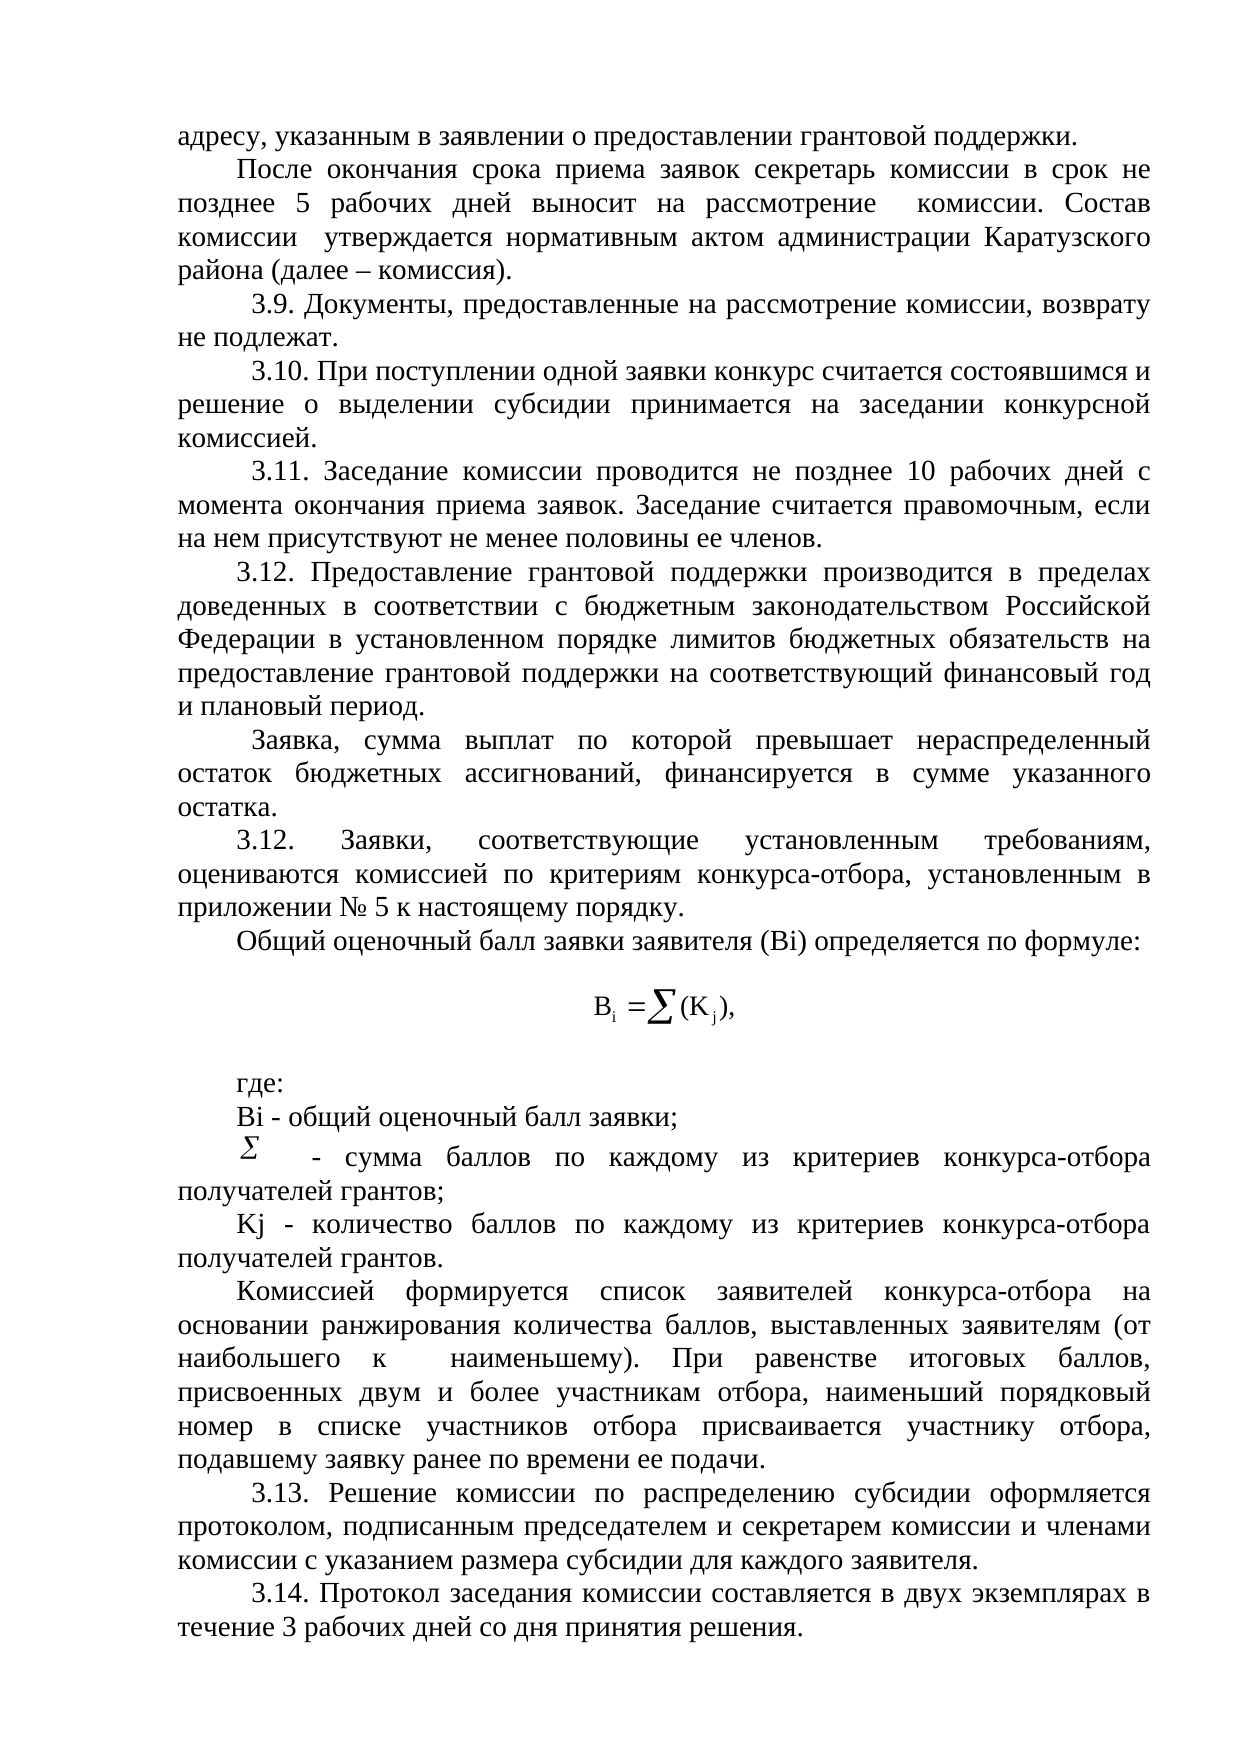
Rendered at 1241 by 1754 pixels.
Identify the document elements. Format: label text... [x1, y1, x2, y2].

text 3.11. Заседание комиссии проводится не позднее 10 рабочих дней с момента окончания приема заявок. Заседание считается правомочным, если на нем присутствуют не менее половины ее членов. [177, 453, 1152, 554]
text 3.12. Заявки, соответствующие установленным требованиям, оцениваются комиссией по критериям конкурса-отбора, установленным в приложении № 5 к настоящему порядку. [177, 822, 1152, 923]
text 3.14. Протокол заседания комиссии составляется в двух экземплярах в течение 3 рабочих дней со дня принятия решения. [177, 1575, 1152, 1642]
text Kj - количество баллов по каждому из критериев конкурса-отбора получателей грантов. [177, 1206, 1152, 1273]
text Заявка, сумма выплат по которой превышает нераспределенный остаток бюджетных ассигнований, финансируется в сумме указанного остатка. [177, 722, 1152, 822]
text 3.13. Решение комиссии по распределению субсидии оформляется протоколом, подписанным председателем и секретарем комиссии и членами комиссии с указанием размера субсидии для каждого заявителя. [177, 1475, 1152, 1575]
text После окончания срока приема заявок секретарь комиссии в срок не позднее 5 рабочих дней выносит на рассмотрение комиссии. Состав комиссии утверждается нормативным актом администрации Каратузского района (далее – комиссия). [177, 152, 1152, 286]
text - сумма баллов по каждому из критериев конкурса-отбора получателей грантов; [177, 1132, 1152, 1206]
text Bi - общий оценочный балл заявки; [177, 1099, 1152, 1132]
text где: [177, 1065, 1152, 1099]
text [177, 118, 1152, 152]
text 3.9. Документы, предоставленные на рассмотрение комиссии, возврату не подлежат. [177, 286, 1152, 353]
text 3.10. При поступлении одной заявки конкурс считается состоявшимся и решение о выделении субсидии принимается на заседании конкурсной комиссией. [177, 353, 1152, 453]
text Комиссией формируется список заявителей конкурса-отбора на основании ранжирования количества баллов, выставленных заявителям (от наибольшего к наименьшему). При равенстве итоговых баллов, присвоенных двум и более участникам отбора, наименьший порядковый номер в списке участников отбора присваивается участнику отбора, подавшему заявку ранее по времени ее подачи. [177, 1273, 1152, 1475]
text Общий оценочный балл заявки заявителя (Bi) определяется по формуле: [177, 923, 1152, 957]
text 3.12. Предоставление грантовой поддержки производится в пределах доведенных в соответствии с бюджетным законодательством Российской Федерации в установленном порядке лимитов бюджетных обязательств на предоставление грантовой поддержки на соответствующий финансовый год и плановый период. [177, 554, 1152, 722]
